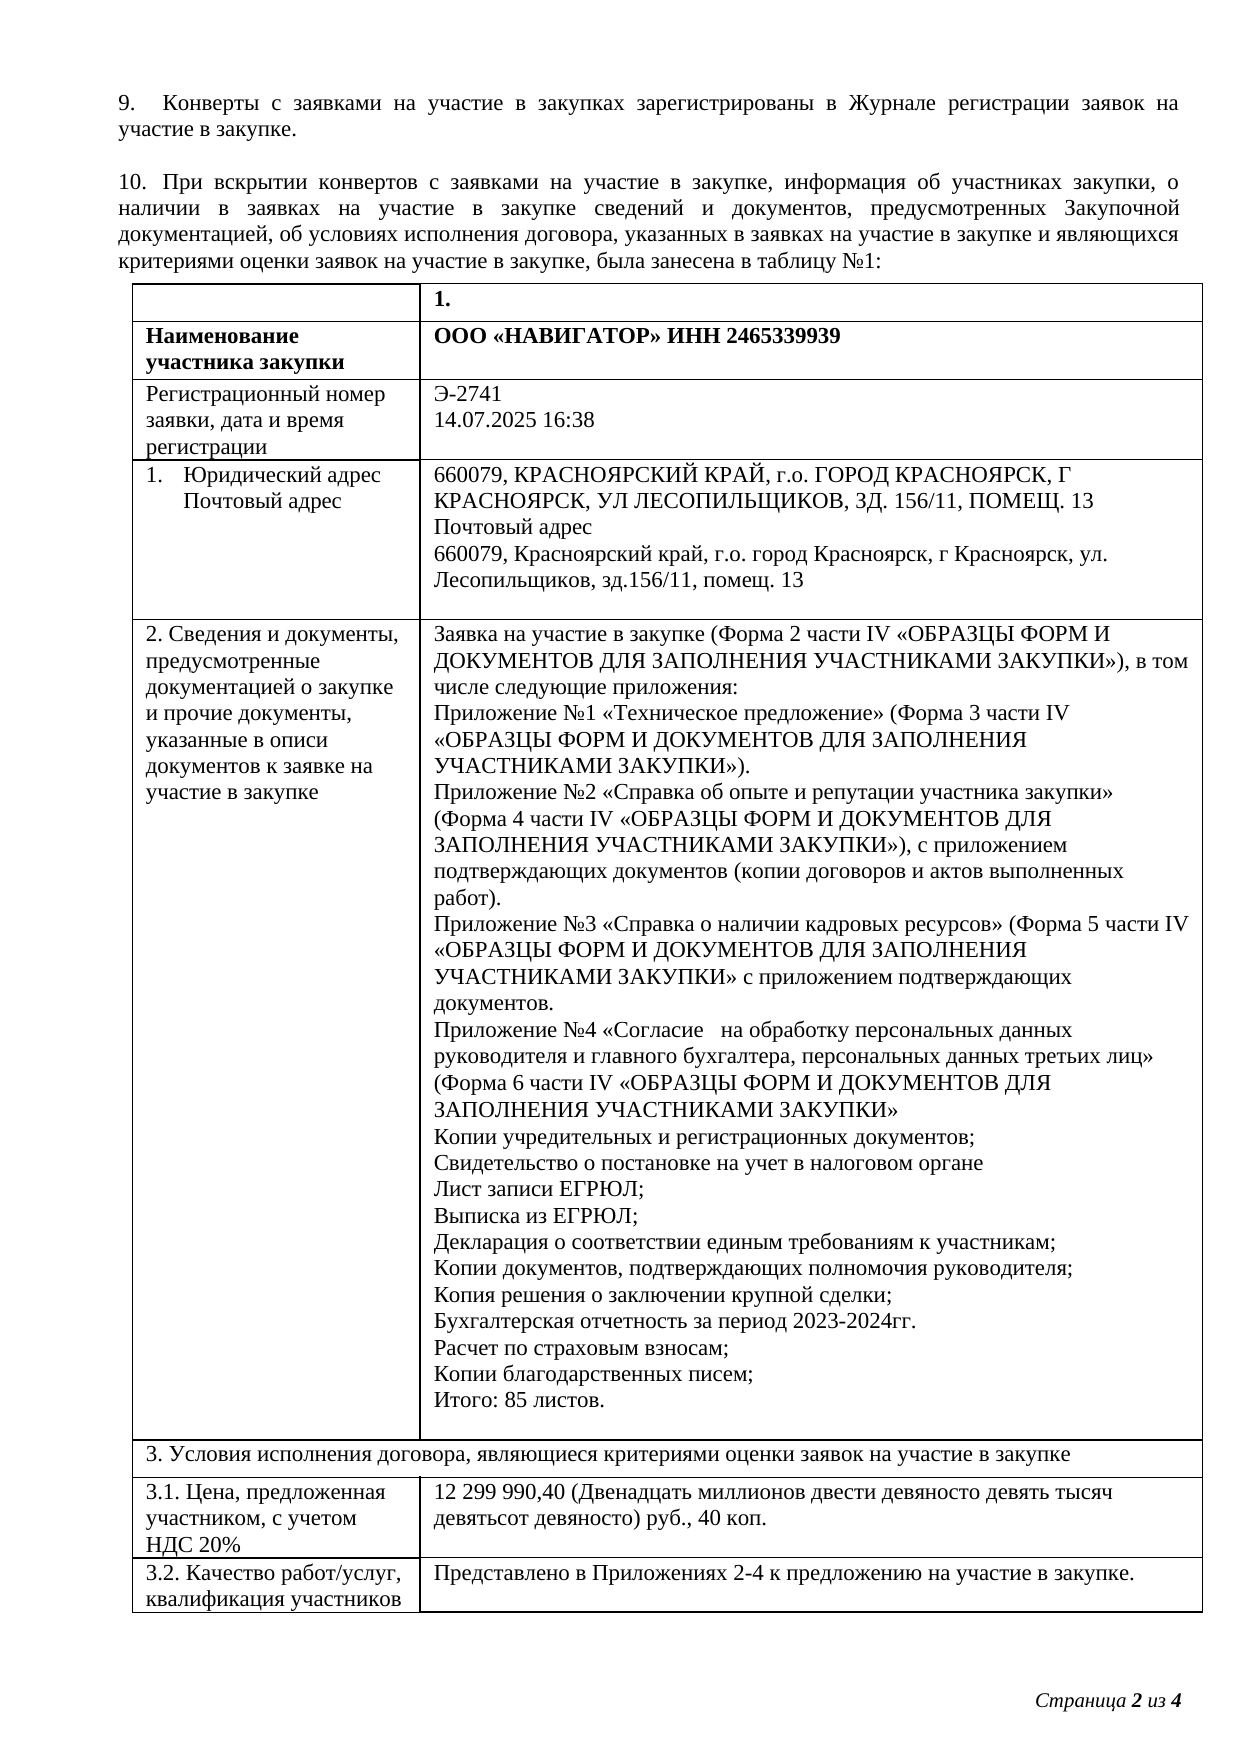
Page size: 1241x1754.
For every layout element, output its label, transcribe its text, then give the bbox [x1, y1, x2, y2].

table_cell Заявка на участие в закупке (Форма 2 части IV «ОБРАЗЦЫ ФОРМ И ДОКУМЕНТОВ ДЛЯ ЗАПОЛНЕНИЯ УЧАСТНИКАМИ ЗАКУПКИ»), в том числе следующие приложения: Приложение №1 «Техническое предложение» (Форма 3 части IV «ОБРАЗЦЫ ФОРМ И ДОКУМЕНТОВ ДЛЯ ЗАПОЛНЕНИЯ УЧАСТНИКАМИ ЗАКУПКИ»). Приложение №2 «Справка об опыте и репутации участника закупки» (Форма 4 части IV «ОБРАЗЦЫ ФОРМ И ДОКУМЕНТОВ ДЛЯ ЗАПОЛНЕНИЯ УЧАСТНИКАМИ ЗАКУПКИ»), с приложением подтверждающих документов (копии договоров и актов выполненных работ). Приложение №3 «Справка о наличии кадровых ресурсов» (Форма 5 части IV «ОБРАЗЦЫ ФОРМ И ДОКУМЕНТОВ ДЛЯ ЗАПОЛНЕНИЯ УЧАСТНИКАМИ ЗАКУПКИ» с приложением подтверждающих документов. Приложение №4 «Согласие на обработку персональных данных руководителя и главного бухгалтера, персональных данных третьих лиц» (Форма 6 части IV «ОБРАЗЦЫ ФОРМ И ДОКУМЕНТОВ ДЛЯ ЗАПОЛНЕНИЯ УЧАСТНИКАМИ ЗАКУПКИ» Копии учредительных и регистрационных документов; Свидетельство о постановке на учет в налоговом органе Лист записи ЕГРЮЛ; Выписка из ЕГРЮЛ; Декларация о соответствии единым требованиям к участникам; Копии документов, подтверждающих полномочия руководителя; Копия решения о заключении крупной сделки; Бухгалтерская отчетность за период 2023-2024гг. Расчет по страховым взносам; Копии благодарственных писем; Итого: 85 листов. [421, 620, 1202, 1439]
table_header [133, 285, 419, 321]
table_cell 3.2. Качество работ/услуг, квалификация участников [133, 1559, 419, 1611]
list Конверты с заявками на участие в закупках зарегистрированы в Журнале регистрации заявок на участие в закупке. [118, 89, 1181, 141]
list При вскрытии конвертов с заявками на участие в закупке, информация об участниках закупки, о наличии в заявках на участие в закупке сведений и документов, предусмотренных Закупочной документацией, об условиях исполнения договора, указанных в заявках на участие в закупке и являющихся критериями оценки заявок на участие в закупке, была занесена в таблицу №1: [118, 168, 1181, 273]
table_cell ООО «НАВИГАТОР» ИНН 2465339939 [421, 322, 1202, 378]
table_cell 12 299 990,40 (Двенадцать миллионов двести девяносто девять тысяч девятьсот девяносто) руб., 40 коп. [421, 1478, 1202, 1557]
table_cell 3.1. Цена, предложенная участником, с учетом НДС 20% [133, 1478, 419, 1557]
table_header 1. [421, 284, 1202, 321]
table_cell 2. Сведения и документы, предусмотренные документацией о закупке и прочие документы, указанные в описи документов к заявке на участие в закупке [133, 620, 419, 1439]
table_cell 3. Условия исполнения договора, являющиеся критериями оценки заявок на участие в закупке [133, 1441, 1202, 1476]
table_cell Представлено в Приложениях 2-4 к предложению на участие в закупке. [421, 1558, 1202, 1611]
table_cell Регистрационный номер заявки, дата и время регистрации [133, 380, 419, 459]
table_cell Э-2741 14.07.2025 16:38 [421, 380, 1202, 459]
table_cell Юридический адрес Почтовый адрес [133, 461, 419, 619]
table_cell Наименование участника закупки [133, 322, 419, 378]
table_cell 660079, КРАСНОЯРСКИЙ КРАЙ, г.о. ГОРОД КРАСНОЯРСК, Г КРАСНОЯРСК, УЛ ЛЕСОПИЛЬЩИКОВ, ЗД. 156/11, ПОМЕЩ. 13 Почтовый адрес 660079, Красноярский край, г.о. город Красноярск, г Красноярск, ул. Лесопильщиков, зд.156/11, помещ. 13 [421, 460, 1202, 619]
